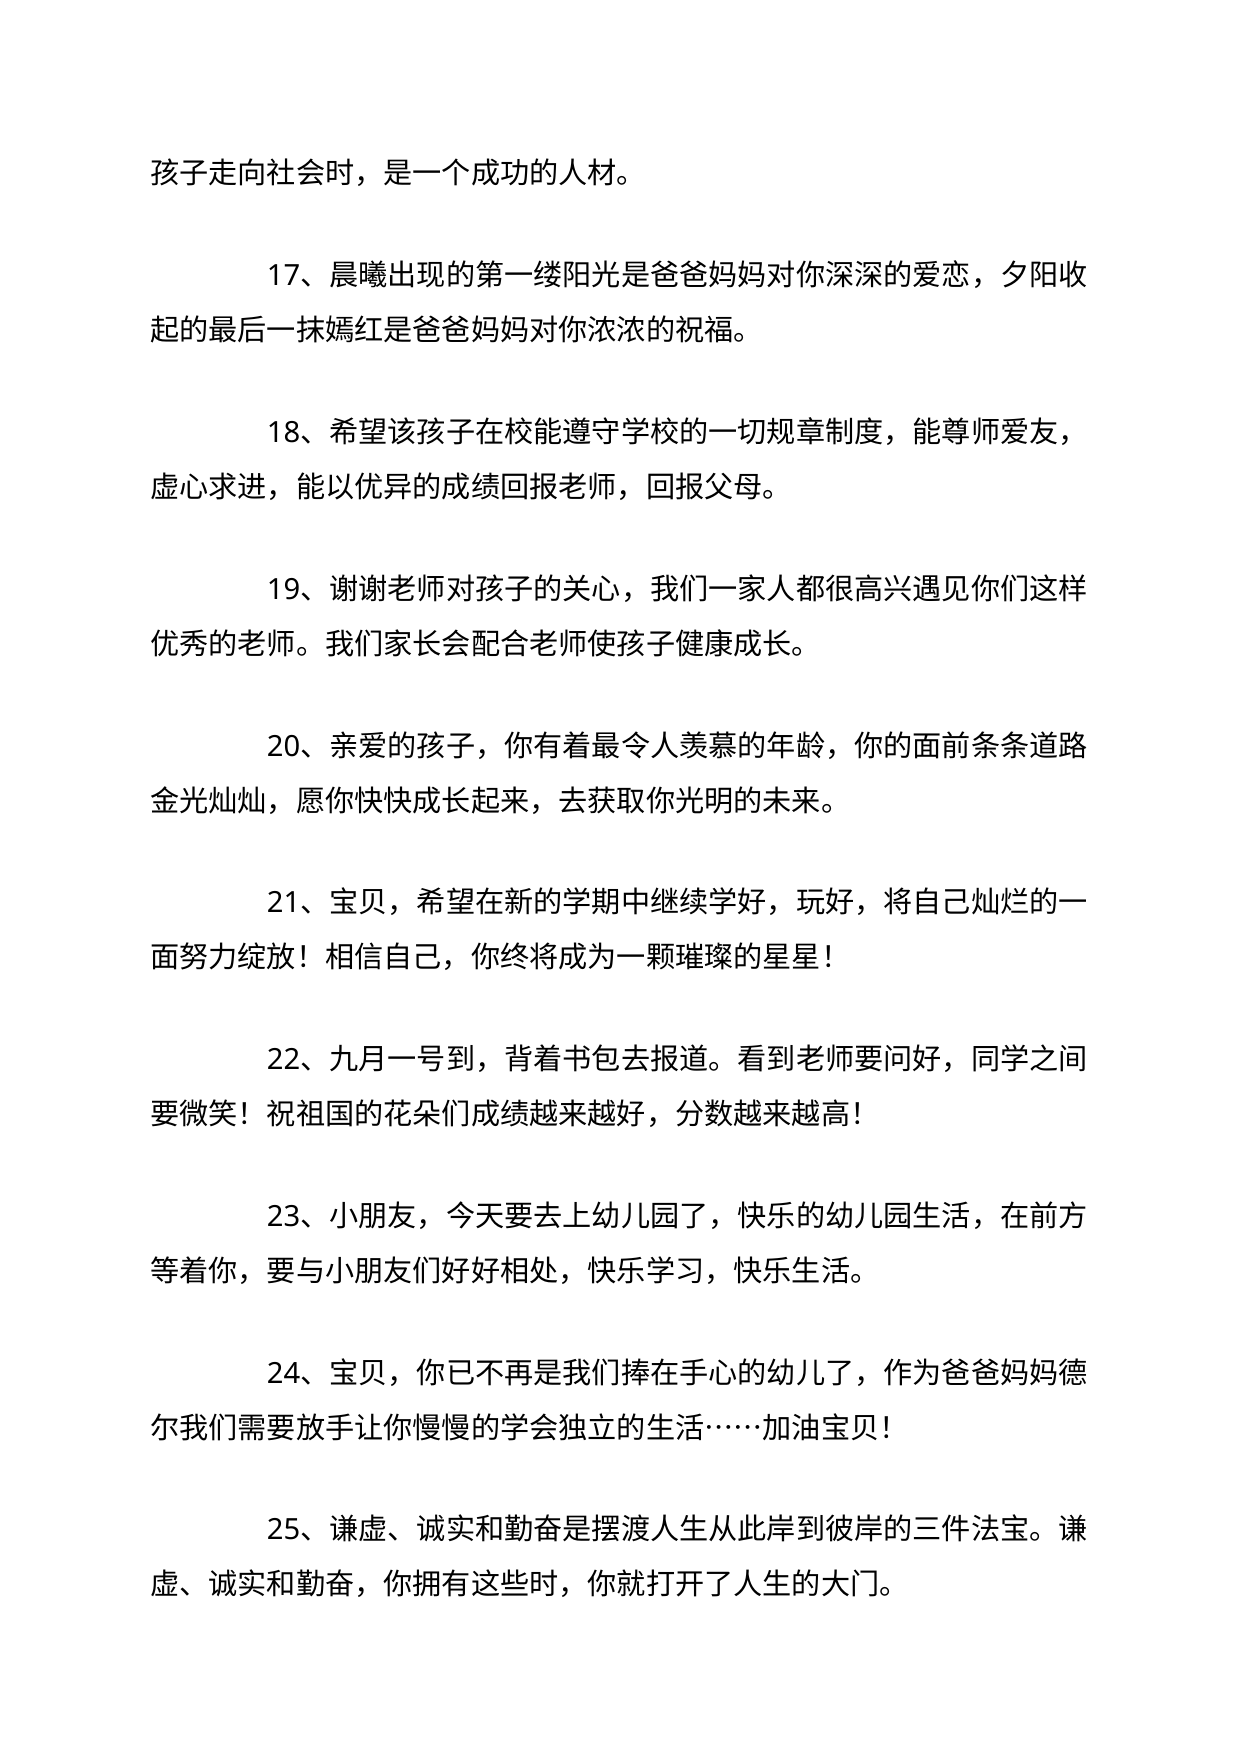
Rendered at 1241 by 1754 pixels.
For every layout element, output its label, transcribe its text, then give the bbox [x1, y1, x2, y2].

text 25、谦虚、诚实和勤奋是摆渡人生从此岸到彼岸的三件法宝。谦虚、诚实和勤奋，你拥有这些时，你就打开了人生的大门。 [150, 1506, 1090, 1603]
text 18、希望该孩子在校能遵守学校的一切规章制度，能尊师爱友，虚心求进，能以优异的成绩回报老师，回报父母。 [150, 408, 1090, 506]
text 19、谢谢老师对孩子的关心，我们一家人都很高兴遇见你们这样优秀的老师。我们家长会配合老师使孩子健康成长。 [150, 565, 1090, 663]
text 20、亲爱的孩子，你有着最令人羡慕的年龄，你的面前条条道路金光灿灿，愿你快快成长起来，去获取你光明的未来。 [150, 722, 1090, 819]
text 24、宝贝，你已不再是我们捧在手心的幼儿了，作为爸爸妈妈德尔我们需要放手让你慢慢的学会独立的生活……加油宝贝！ [150, 1349, 1090, 1446]
text 17、晨曦出现的第一缕阳光是爸爸妈妈对你深深的爱恋，夕阳收起的最后一抹嫣红是爸爸妈妈对你浓浓的祝福。 [150, 252, 1090, 349]
text 23、小朋友，今天要去上幼儿园了，快乐的幼儿园生活，在前方等着你，要与小朋友们好好相处，快乐学习，快乐生活。 [150, 1192, 1090, 1290]
text 22、九月一号到，背着书包去报道。看到老师要问好，同学之间要微笑！祝祖国的花朵们成绩越来越好，分数越来越高！ [150, 1036, 1090, 1133]
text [150, 150, 1090, 192]
text 21、宝贝，希望在新的学期中继续学好，玩好，将自己灿烂的一面努力绽放！相信自己，你终将成为一颗璀璨的星星！ [150, 879, 1090, 976]
